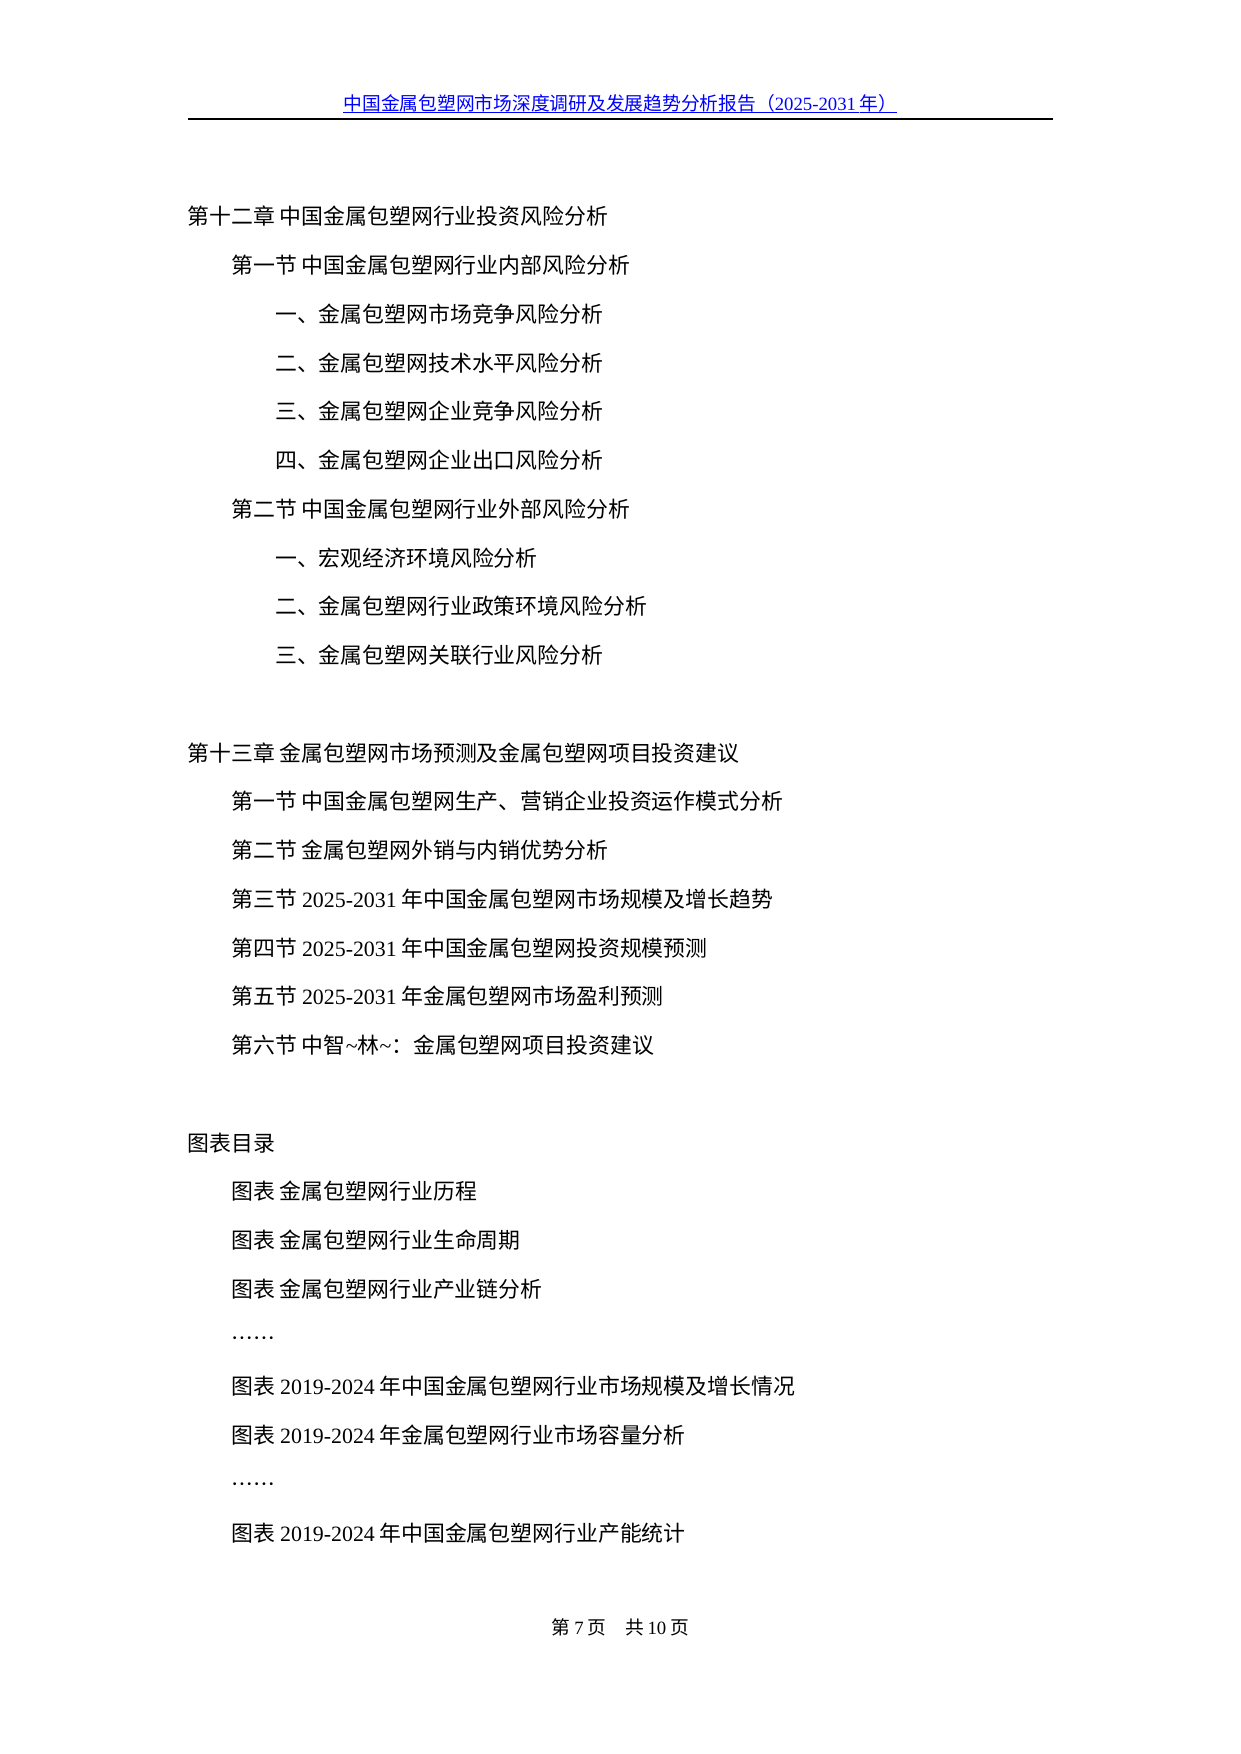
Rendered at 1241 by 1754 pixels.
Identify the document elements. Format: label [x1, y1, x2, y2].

text [187, 150, 1053, 1548]
